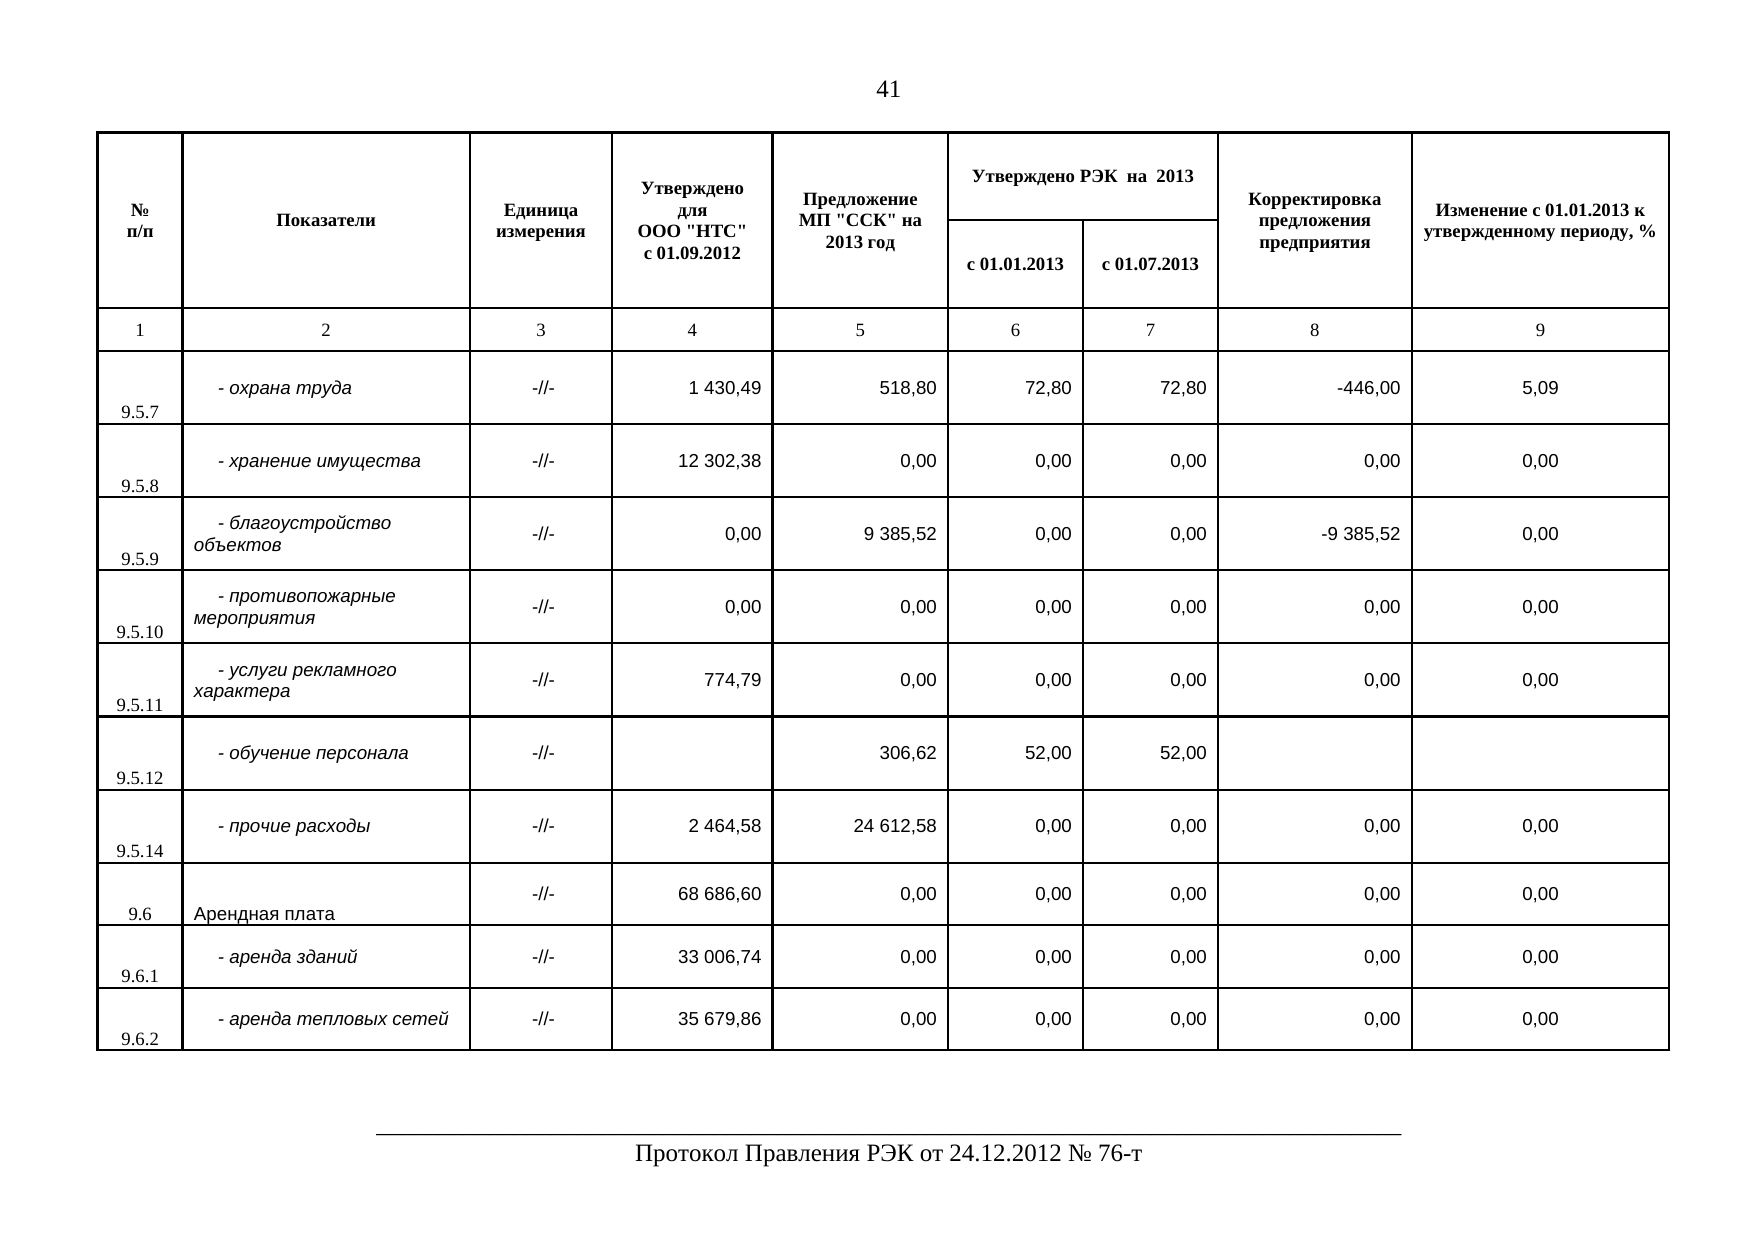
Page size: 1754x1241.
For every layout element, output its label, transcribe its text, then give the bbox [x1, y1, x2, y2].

table_cell - обучение персонала [184, 718, 469, 788]
table_cell 9.5.8 [99, 425, 181, 496]
table_cell - услуги рекламного характера [184, 644, 469, 715]
table_header Утверждено для ООО "НТС" с 01.09.2012 [613, 134, 771, 307]
table_cell 518,80 [774, 352, 947, 423]
table_cell 0,00 [1413, 644, 1668, 715]
table_cell 1 [99, 309, 181, 350]
table_header № п/п [99, 134, 181, 307]
table_cell 0,00 [774, 425, 947, 496]
table_cell 9.5.14 [99, 791, 181, 862]
table_cell 5 [774, 309, 947, 350]
table_cell 0,00 [1084, 644, 1217, 715]
table_cell 52,00 [1084, 718, 1217, 788]
table_header Утверждено РЭК на 2013 [949, 134, 1217, 219]
table_cell 306,62 [774, 718, 947, 788]
table_cell -//- [471, 864, 611, 924]
table_cell 0,00 [949, 989, 1082, 1049]
table_cell 0,00 [1219, 644, 1411, 715]
table_cell -9 385,52 [1219, 498, 1411, 569]
table_cell 9.5.7 [99, 352, 181, 423]
table_cell -//- [471, 352, 611, 423]
table_cell 68 686,60 [613, 864, 771, 924]
table_cell -//- [471, 644, 611, 715]
table_cell 0,00 [1413, 498, 1668, 569]
table_cell 0,00 [1413, 791, 1668, 862]
table_cell 0,00 [613, 571, 771, 642]
table_header Корректировка предложения предприятия [1219, 134, 1411, 307]
table_cell Арендная плата [184, 864, 469, 924]
table_cell - противопожарные мероприятия [184, 571, 469, 642]
table_cell -//- [471, 718, 611, 788]
table_cell 0,00 [1413, 864, 1668, 924]
table_cell -//- [471, 989, 611, 1049]
table_cell 9 [1413, 309, 1668, 350]
table_cell 72,80 [949, 352, 1082, 423]
table_cell 0,00 [1084, 425, 1217, 496]
table_cell 0,00 [774, 571, 947, 642]
table_cell -//- [471, 926, 611, 987]
table_cell -//- [471, 571, 611, 642]
table_cell 0,00 [1084, 791, 1217, 862]
table_cell 1 430,49 [613, 352, 771, 423]
table_cell 0,00 [949, 571, 1082, 642]
table_cell 12 302,38 [613, 425, 771, 496]
table_cell 3 [471, 309, 611, 350]
table_cell 9 385,52 [774, 498, 947, 569]
table_cell [1413, 718, 1668, 788]
table_cell 0,00 [1219, 864, 1411, 924]
table_cell 0,00 [1084, 926, 1217, 987]
table_cell 774,79 [613, 644, 771, 715]
table_cell - прочие расходы [184, 791, 469, 862]
table_cell 2 464,58 [613, 791, 771, 862]
table_cell [1219, 718, 1411, 788]
table_cell 24 612,58 [774, 791, 947, 862]
table_cell -//- [471, 425, 611, 496]
table_cell 0,00 [1219, 571, 1411, 642]
table_cell 4 [613, 309, 771, 350]
table_cell 33 006,74 [613, 926, 771, 987]
table_cell 9.5.12 [99, 718, 181, 788]
table_cell 0,00 [613, 498, 771, 569]
table_cell 0,00 [949, 425, 1082, 496]
table_cell с 01.01.2013 [949, 221, 1082, 307]
table_cell 0,00 [1219, 791, 1411, 862]
table_header Показатели [184, 134, 469, 307]
table_cell 0,00 [949, 864, 1082, 924]
table_cell -446,00 [1219, 352, 1411, 423]
table_cell 0,00 [1084, 498, 1217, 569]
table_cell 0,00 [1413, 926, 1668, 987]
table_cell 52,00 [949, 718, 1082, 788]
table_cell 0,00 [1084, 864, 1217, 924]
table_cell 0,00 [1413, 425, 1668, 496]
table_cell 0,00 [949, 498, 1082, 569]
table_cell -//- [471, 498, 611, 569]
table_cell 0,00 [774, 926, 947, 987]
table_cell 2 [184, 309, 469, 350]
table_cell 0,00 [774, 644, 947, 715]
table_header Единица измерения [471, 134, 611, 307]
table_cell 9.6.1 [99, 926, 181, 987]
table_cell 9.5.10 [99, 571, 181, 642]
table_cell 5,09 [1413, 352, 1668, 423]
table_cell - благоустройство объектов [184, 498, 469, 569]
table_cell 0,00 [949, 791, 1082, 862]
table_cell 0,00 [1413, 571, 1668, 642]
table_cell -//- [471, 791, 611, 862]
table_cell 0,00 [1084, 989, 1217, 1049]
table_cell 9.6 [99, 864, 181, 924]
table_cell [613, 718, 771, 788]
table_cell с 01.07.2013 [1084, 221, 1217, 307]
table_cell 0,00 [949, 926, 1082, 987]
table_cell 0,00 [1219, 425, 1411, 496]
table_cell 0,00 [1219, 926, 1411, 987]
table_cell 0,00 [949, 644, 1082, 715]
table_cell - аренда зданий [184, 926, 469, 987]
table_cell 8 [1219, 309, 1411, 350]
table_cell 72,80 [1084, 352, 1217, 423]
table_cell 0,00 [1219, 989, 1411, 1049]
table_cell 0,00 [1084, 571, 1217, 642]
table_cell 35 679,86 [613, 989, 771, 1049]
table_cell 0,00 [774, 989, 947, 1049]
table_cell 0,00 [774, 864, 947, 924]
table_header Изменение с 01.01.2013 к утвержденному периоду, % [1413, 134, 1668, 307]
table_cell - охрана труда [184, 352, 469, 423]
table_cell 9.5.9 [99, 498, 181, 569]
table_cell 9.6.2 [99, 989, 181, 1049]
table_cell 0,00 [1413, 989, 1668, 1049]
table_header Предложение МП "ССК" на 2013 год [774, 134, 947, 307]
table_cell 7 [1084, 309, 1217, 350]
table_cell - хранение имущества [184, 425, 469, 496]
table_cell 6 [949, 309, 1082, 350]
table_cell - аренда тепловых сетей [184, 989, 469, 1049]
table_cell 9.5.11 [99, 644, 181, 715]
